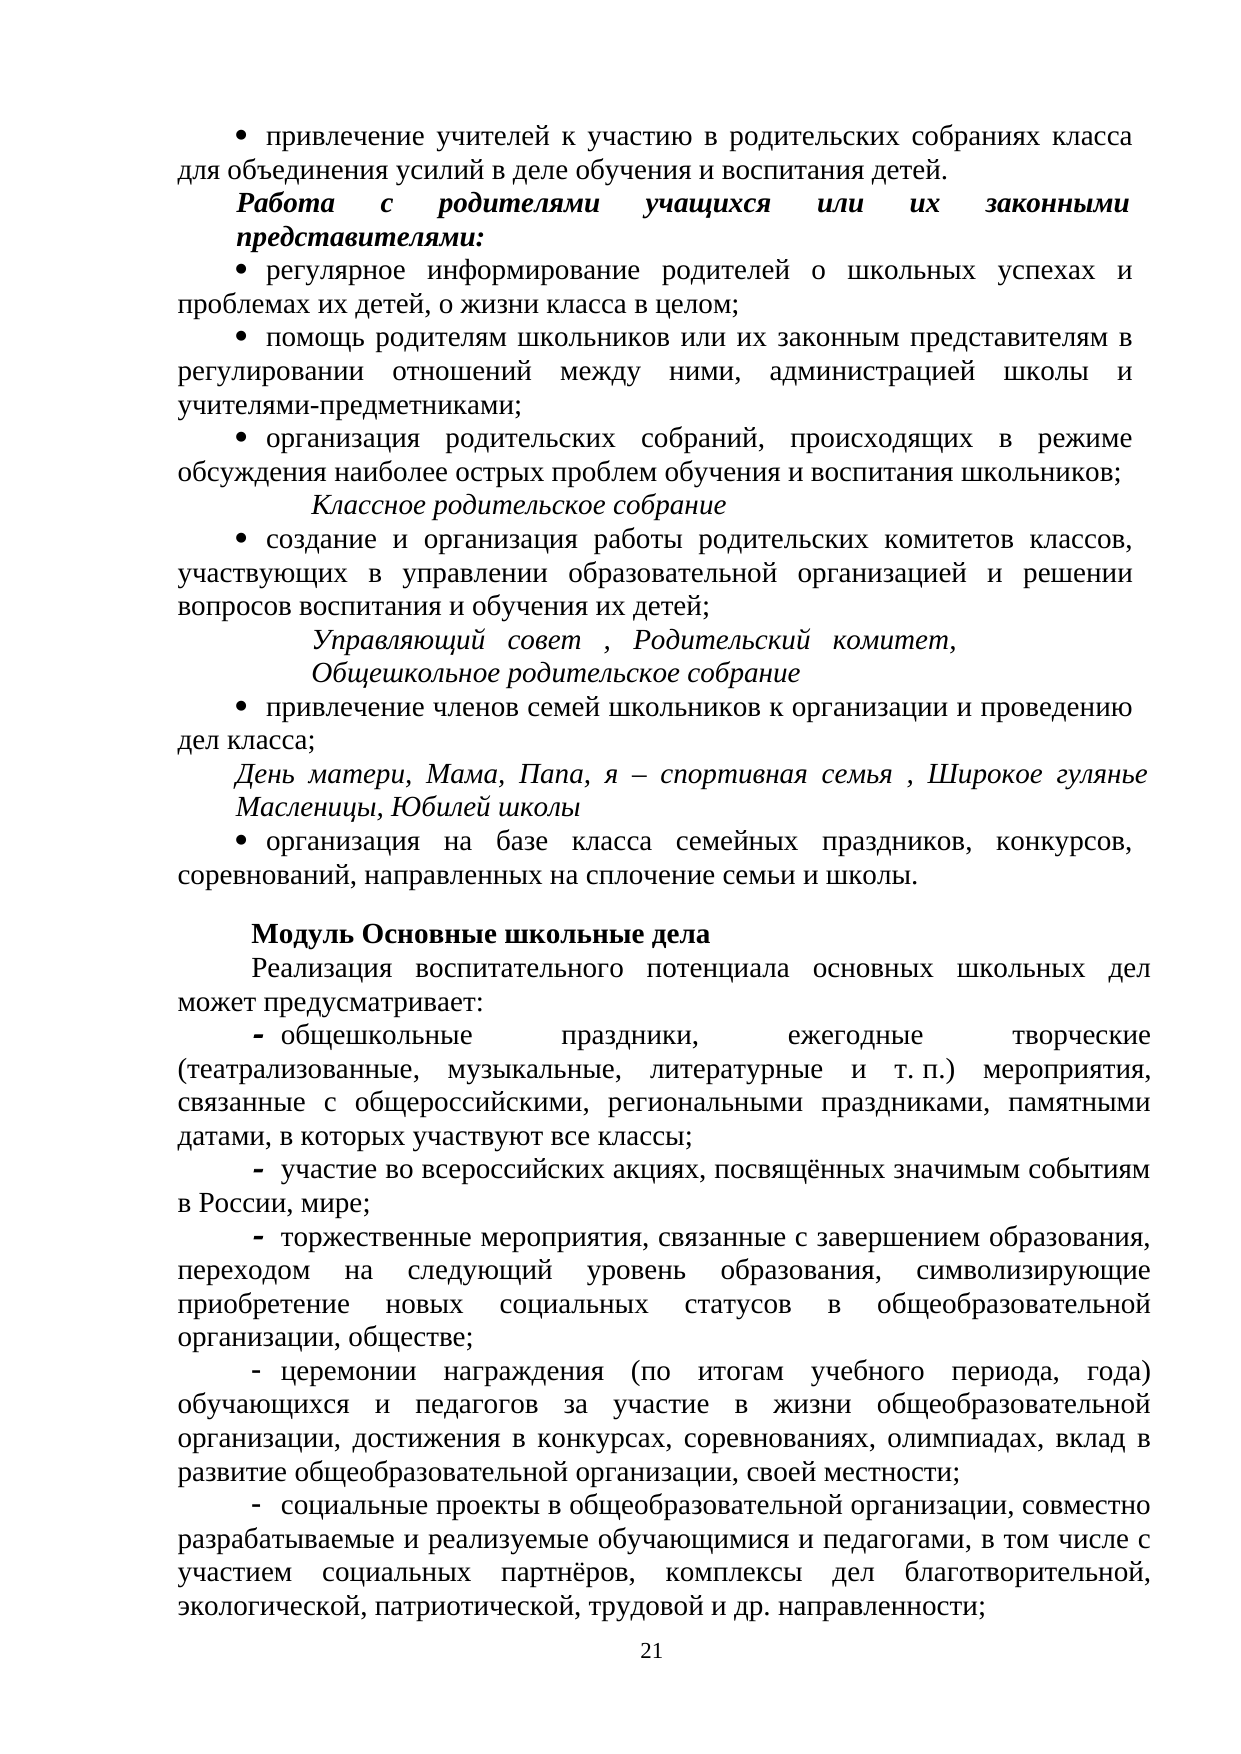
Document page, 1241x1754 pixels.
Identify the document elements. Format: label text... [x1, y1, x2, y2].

list регулярное информирование родителей о школьных успехах и проблемах их детей, о жизни класса в целом; [177, 252, 1133, 319]
list общешкольные праздники, ежегодные творческие (театрализованные, музыкальные, литературные и т. п.) мероприятия, связанные с общероссийскими, региональными праздниками, памятными датами, в которых участвуют все классы; [177, 1017, 1152, 1152]
text Реализация воспитательного потенциала основных школьных дел может предусматривает: [177, 950, 1152, 1017]
list привлечение учителей к участию в родительских собраниях класса для объединения усилий в деле обучения и воспитания детей. [177, 118, 1133, 185]
list Управляющий совет , Родительский комитет, Общешкольное родительское собрание [311, 622, 960, 689]
text День матери, Мама, Папа, я – спортивная семья , Широкое гулянье Масленицы, Юбилей школы [236, 756, 1152, 823]
list социальные проекты в общеобразовательной организации, совместно разрабатываемые и реализуемые обучающимися и педагогами, в том числе с участием социальных партнёров, комплексы дел благотворительной, экологической, патриотической, трудовой и др. направленности; [177, 1487, 1152, 1622]
list организация на базе класса семейных праздников, конкурсов, соревнований, направленных на сплочение семьи и школы. [177, 823, 1133, 890]
list Классное родительское собрание [311, 487, 827, 521]
list церемонии награждения (по итогам учебного периода, года) обучающихся и педагогов за участие в жизни общеобразовательной организации, достижения в конкурсах, соревнованиях, олимпиадах, вклад в развитие общеобразовательной организации, своей местности; [177, 1353, 1152, 1487]
list привлечение членов семей школьников к организации и проведению дел класса; [177, 689, 1133, 756]
list Работа с родителями учащихся или их законными представителями: [236, 185, 1133, 252]
list помощь родителям школьников или их законным представителям в регулировании отношений между ними, администрацией школы и учителями-предметниками; [177, 319, 1133, 420]
list участие во всероссийских акциях, посвящённых значимым событиям в России, мире; [177, 1152, 1152, 1219]
list организация родительских собраний, происходящих в режиме обсуждения наиболее острых проблем обучения и воспитания школьников; [177, 420, 1133, 487]
text Модуль Основные школьные дела [177, 917, 1152, 950]
list торжественные мероприятия, связанные с завершением образования, переходом на следующий уровень образования, символизирующие приобретение новых социальных статусов в общеобразовательной организации, обществе; [177, 1219, 1152, 1353]
list создание и организация работы родительских комитетов классов, участвующих в управлении образовательной организацией и решении вопросов воспитания и обучения их детей; [177, 521, 1133, 622]
